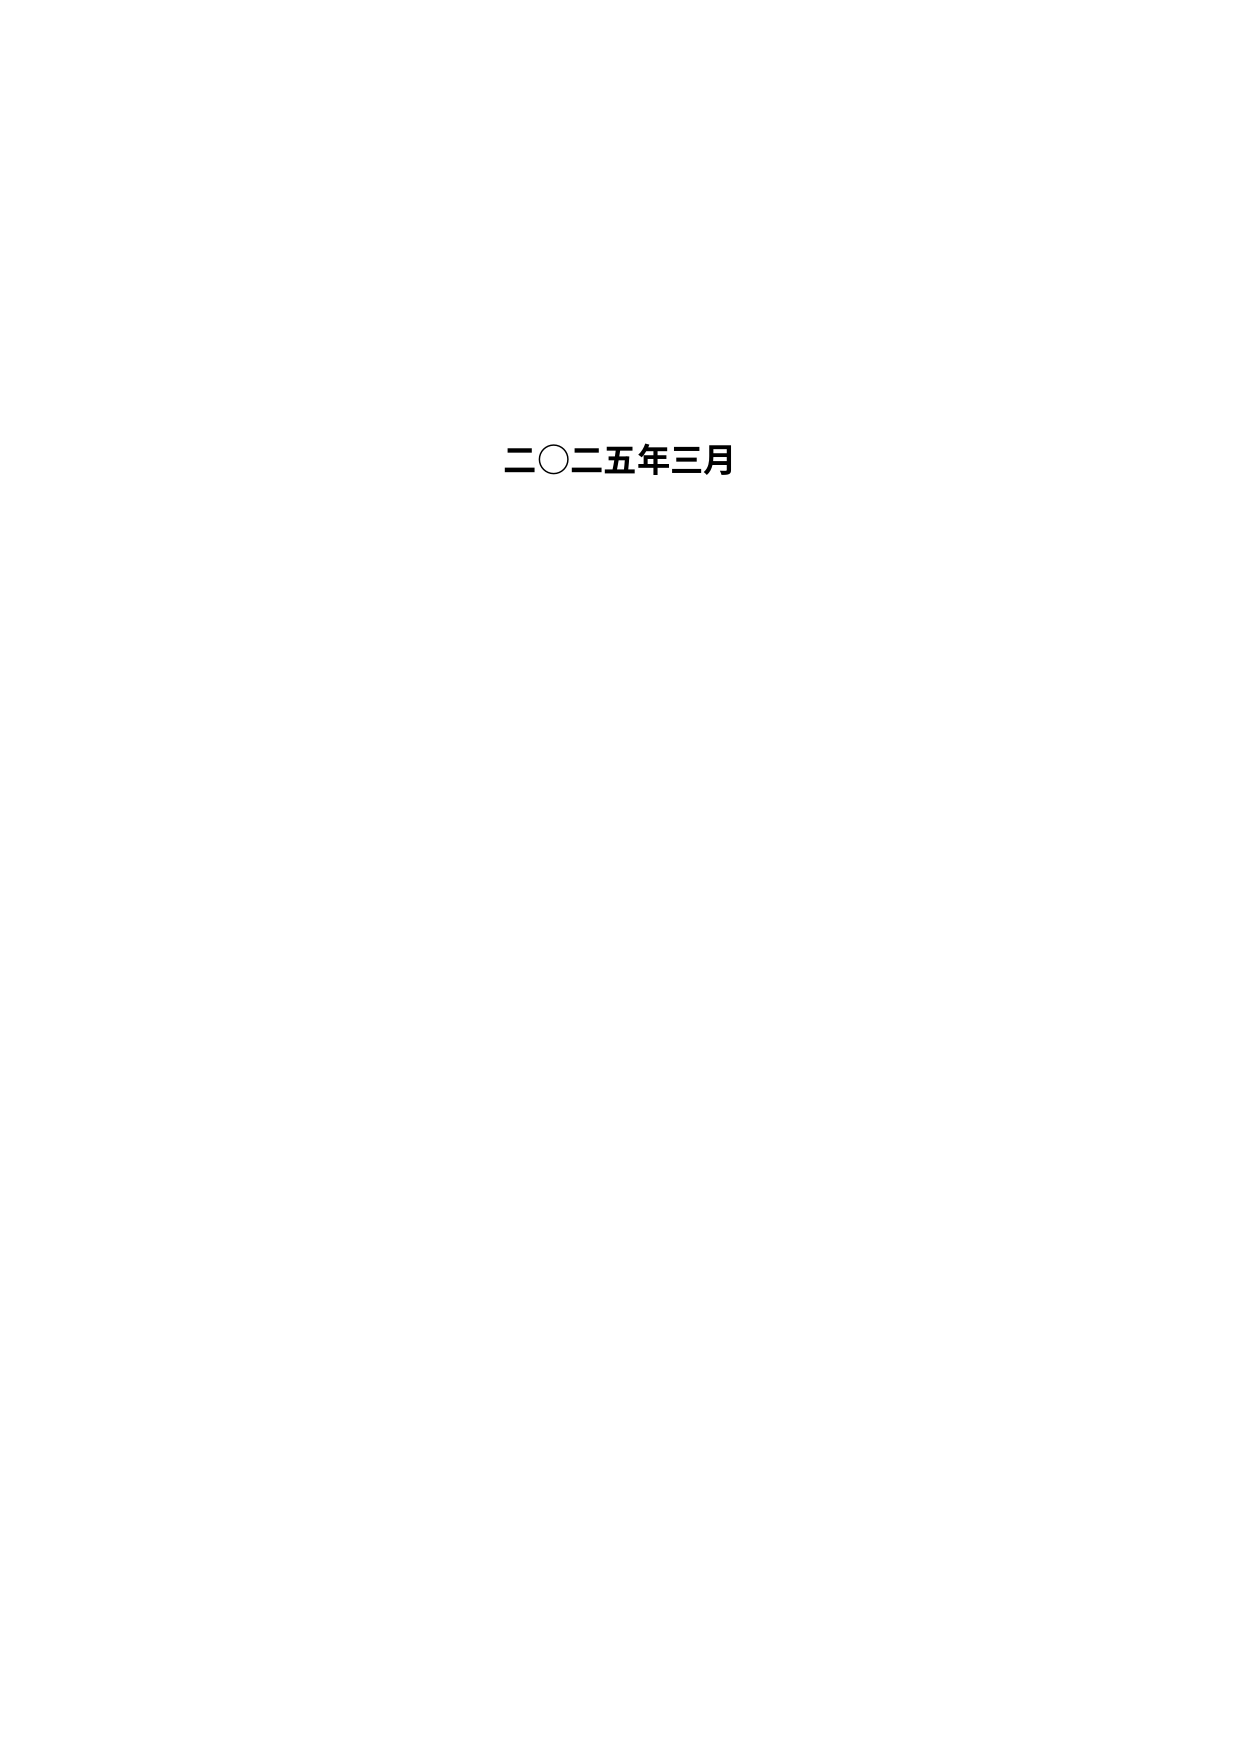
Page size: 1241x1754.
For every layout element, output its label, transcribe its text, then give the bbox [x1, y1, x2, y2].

text 二○二五年三月 [159, 425, 1081, 490]
